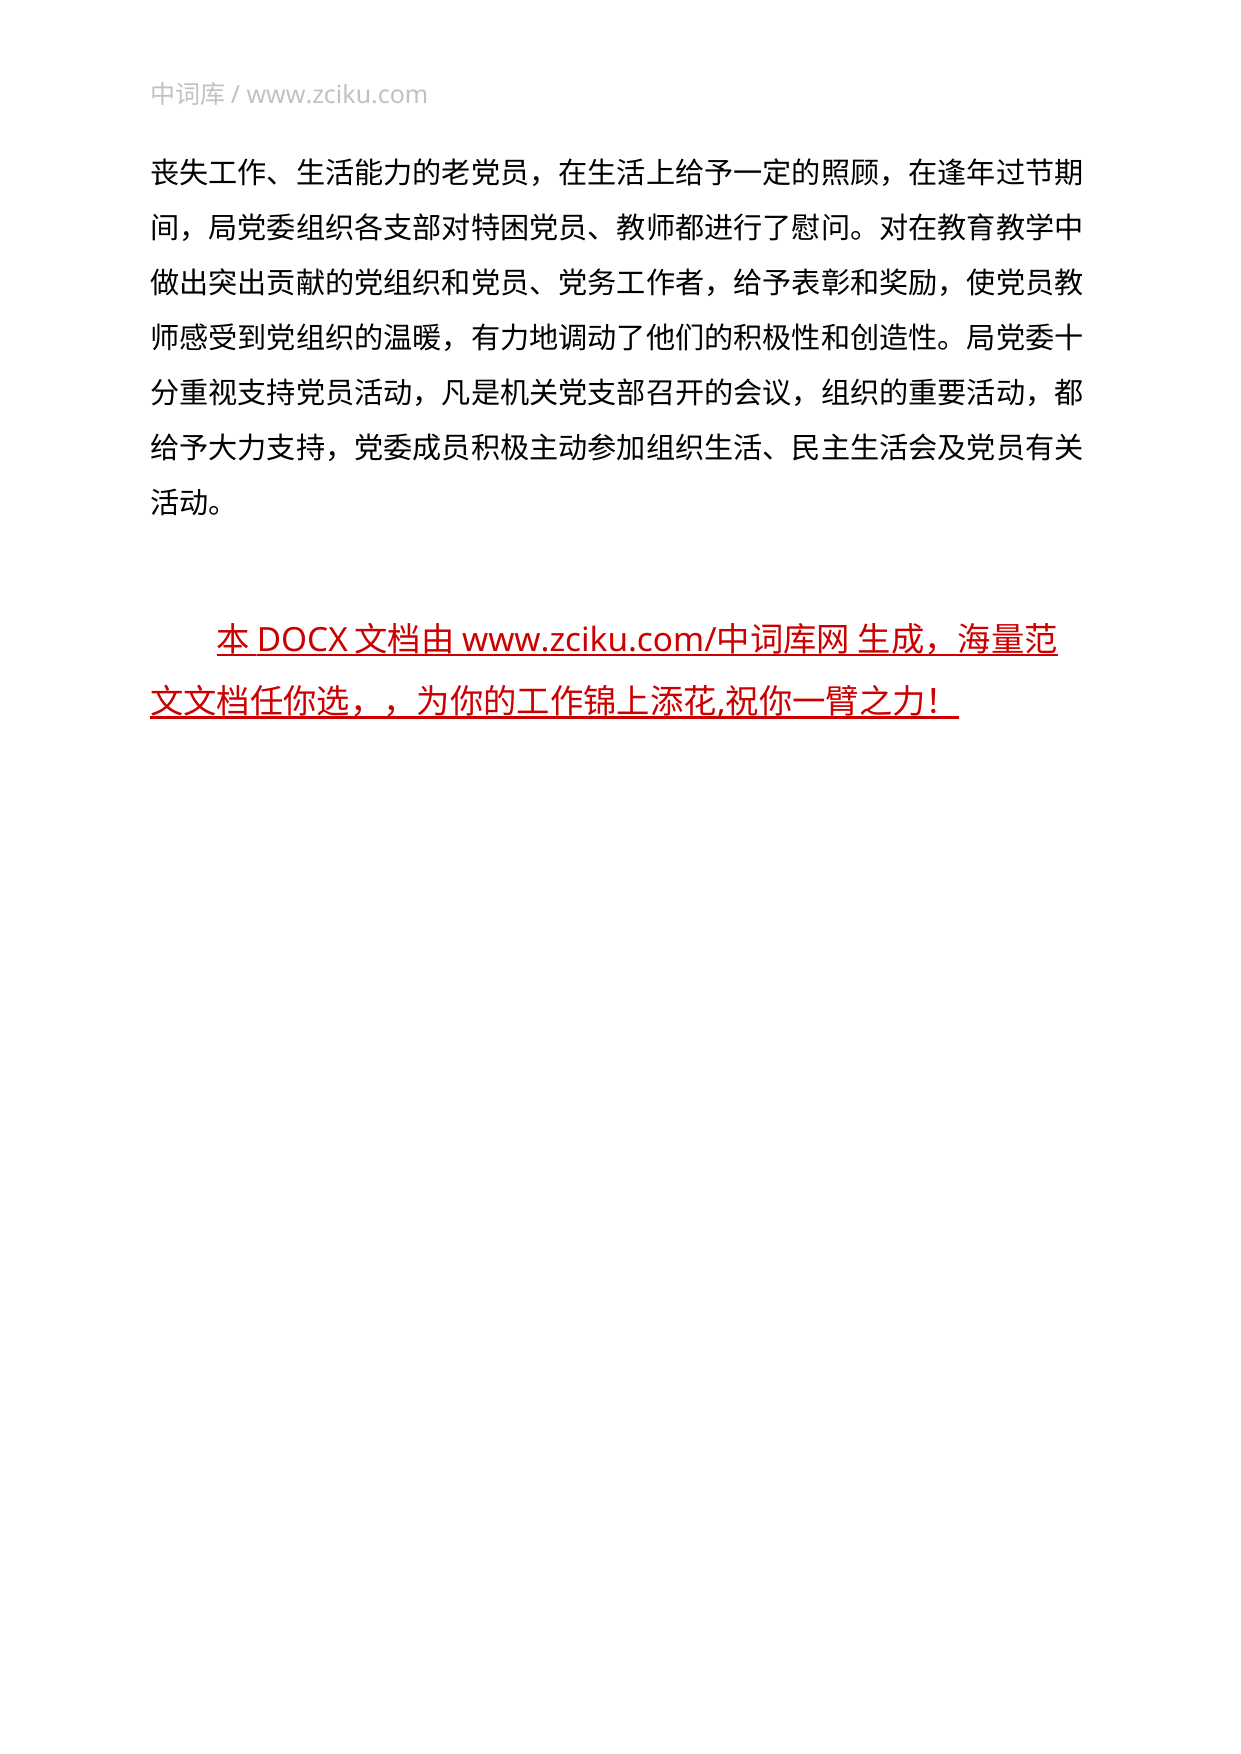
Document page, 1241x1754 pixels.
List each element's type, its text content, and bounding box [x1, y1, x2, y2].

text 本DOCX文档由 www.zciku.com/中词库网 生成，海量范文文档任你选，，为你的工作锦上添花,祝你一臂之力！ [150, 612, 1090, 724]
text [150, 150, 1090, 522]
